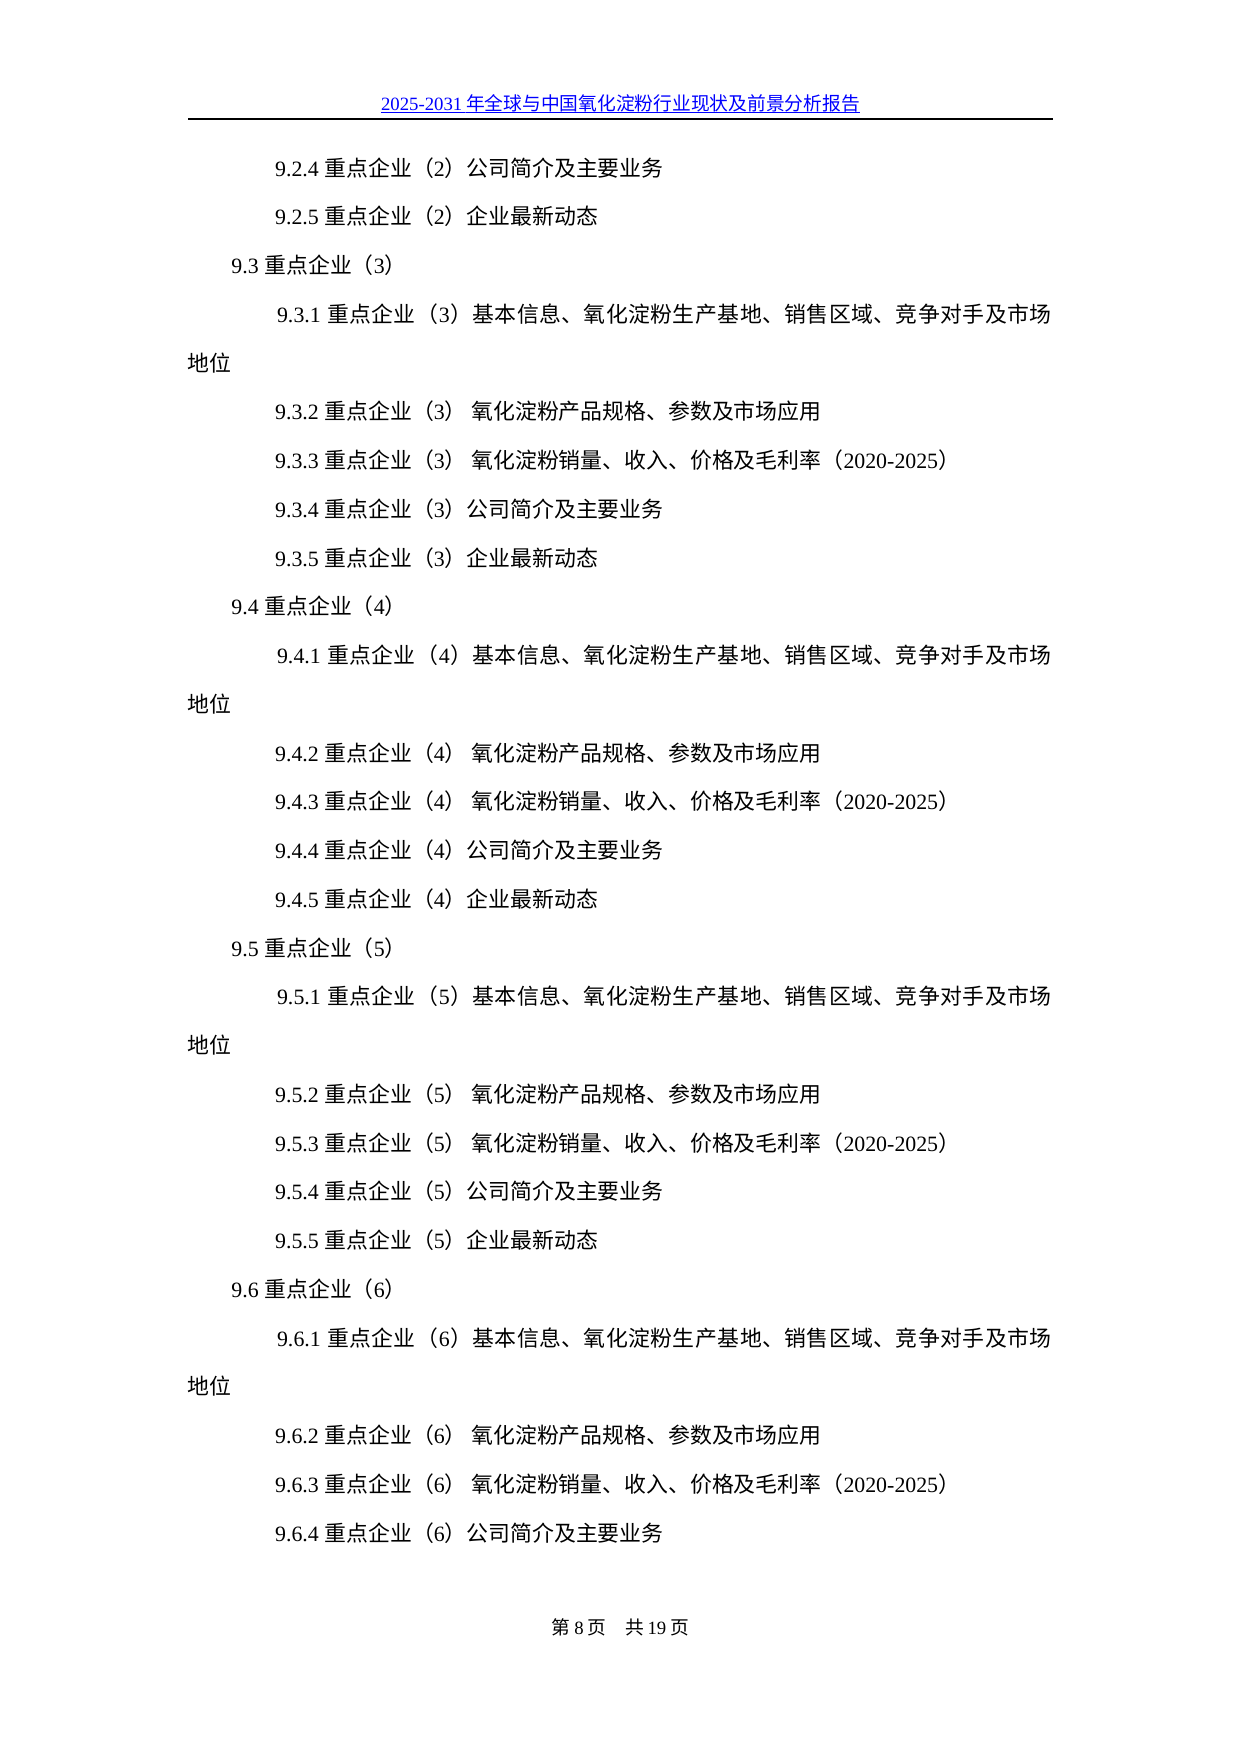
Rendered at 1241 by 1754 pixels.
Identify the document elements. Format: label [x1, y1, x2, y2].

text [187, 150, 1053, 1548]
